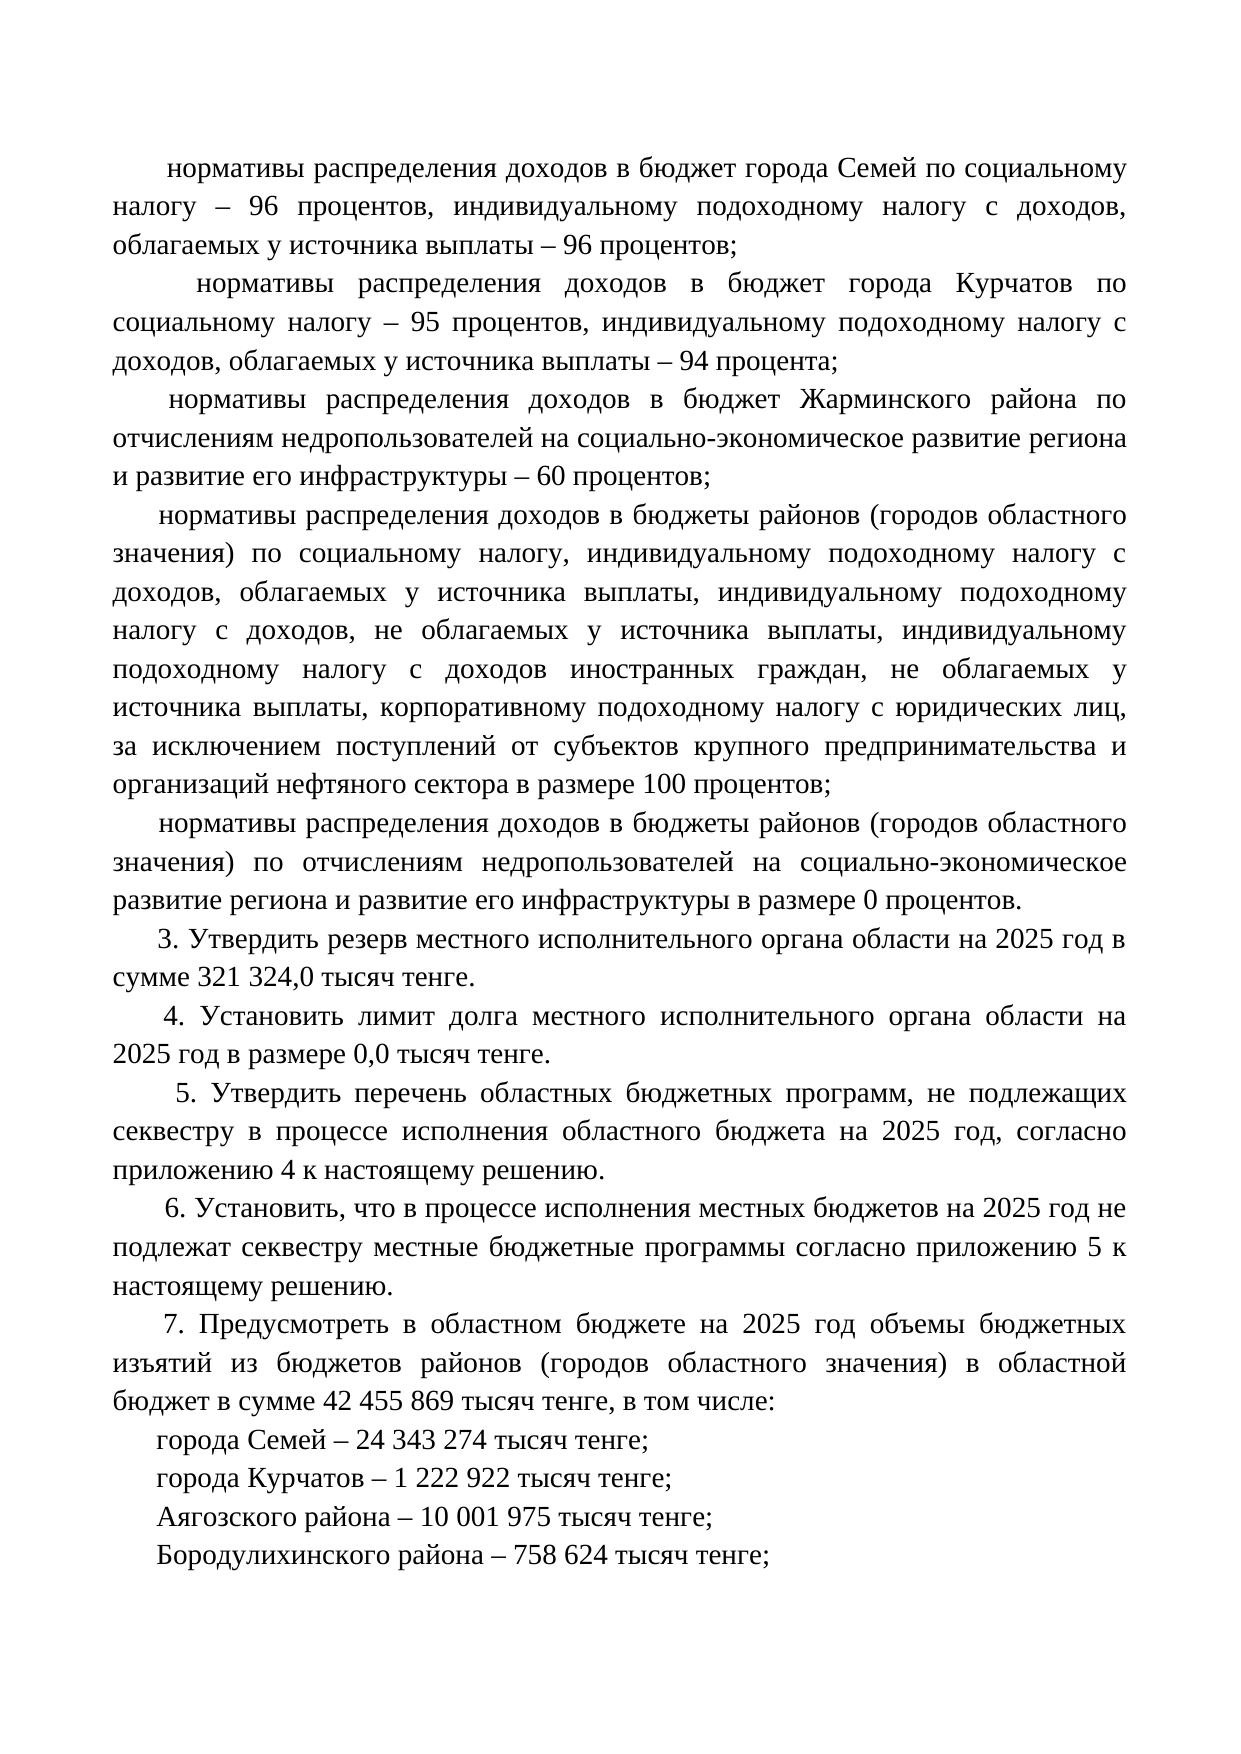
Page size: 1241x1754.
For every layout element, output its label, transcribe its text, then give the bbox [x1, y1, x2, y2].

text 5. Утвердить перечень областных бюджетных программ, не подлежащих секвестру в процессе исполнения областного бюджета на 2025 год, согласно приложению 4 к настоящему решению. [112, 1075, 1128, 1186]
text нормативы распределения доходов в бюджет Жарминского района по отчислениям недропользователей на социально-экономическое развитие региона и развитие его инфраструктуры – 60 процентов; [112, 381, 1128, 492]
text Аягозского района – 10 001 975 тысяч тенге; [112, 1499, 1128, 1532]
text нормативы распределения доходов в бюджеты районов (городов областного значения) по отчислениям недропользователей на социально-экономическое развитие региона и развитие его инфраструктуры в размере 0 процентов. [112, 805, 1128, 916]
text 4. Установить лимит долга местного исполнительного органа области на 2025 год в размере 0,0 тысяч тенге. [112, 998, 1128, 1070]
text 6. Установить, что в процессе исполнения местных бюджетов на 2025 год не подлежат секвестру местные бюджетные программы согласно приложению 5 к настоящему решению. [112, 1191, 1128, 1301]
text нормативы распределения доходов в бюджет города Семей по социальному налогу – 96 процентов, индивидуальному подоходному налогу с доходов, облагаемых у источника выплаты – 96 процентов; [112, 150, 1128, 261]
text города Семей – 24 343 274 тысяч тенге; [112, 1422, 1128, 1455]
text 3. Утвердить резерв местного исполнительного органа области на 2025 год в сумме 321 324,0 тысяч тенге. [112, 921, 1128, 993]
text нормативы распределения доходов в бюджеты районов (городов областного значения) по социальному налогу, индивидуальному подоходному налогу с доходов, облагаемых у источника выплаты, индивидуальному подоходному налогу с доходов, не облагаемых у источника выплаты, индивидуальному подоходному налогу с доходов иностранных граждан, не облагаемых у источника выплаты, корпоративному подоходному налогу с юридических лиц, за исключением поступлений от субъектов крупного предпринимательства и организаций нефтяного сектора в размере 100 процентов; [112, 497, 1128, 800]
text города Курчатов – 1 222 922 тысяч тенге; [112, 1460, 1128, 1494]
text 7. Предусмотреть в областном бюджете на 2025 год объемы бюджетных изъятий из бюджетов районов (городов областного значения) в областной бюджет в сумме 42 455 869 тысяч тенге, в том числе: [112, 1306, 1128, 1417]
text нормативы распределения доходов в бюджет города Курчатов по социальному налогу – 95 процентов, индивидуальному подоходному налогу с доходов, облагаемых у источника выплаты – 94 процента; [112, 266, 1128, 376]
text Бородулихинского района – 758 624 тысяч тенге; [112, 1537, 1128, 1571]
